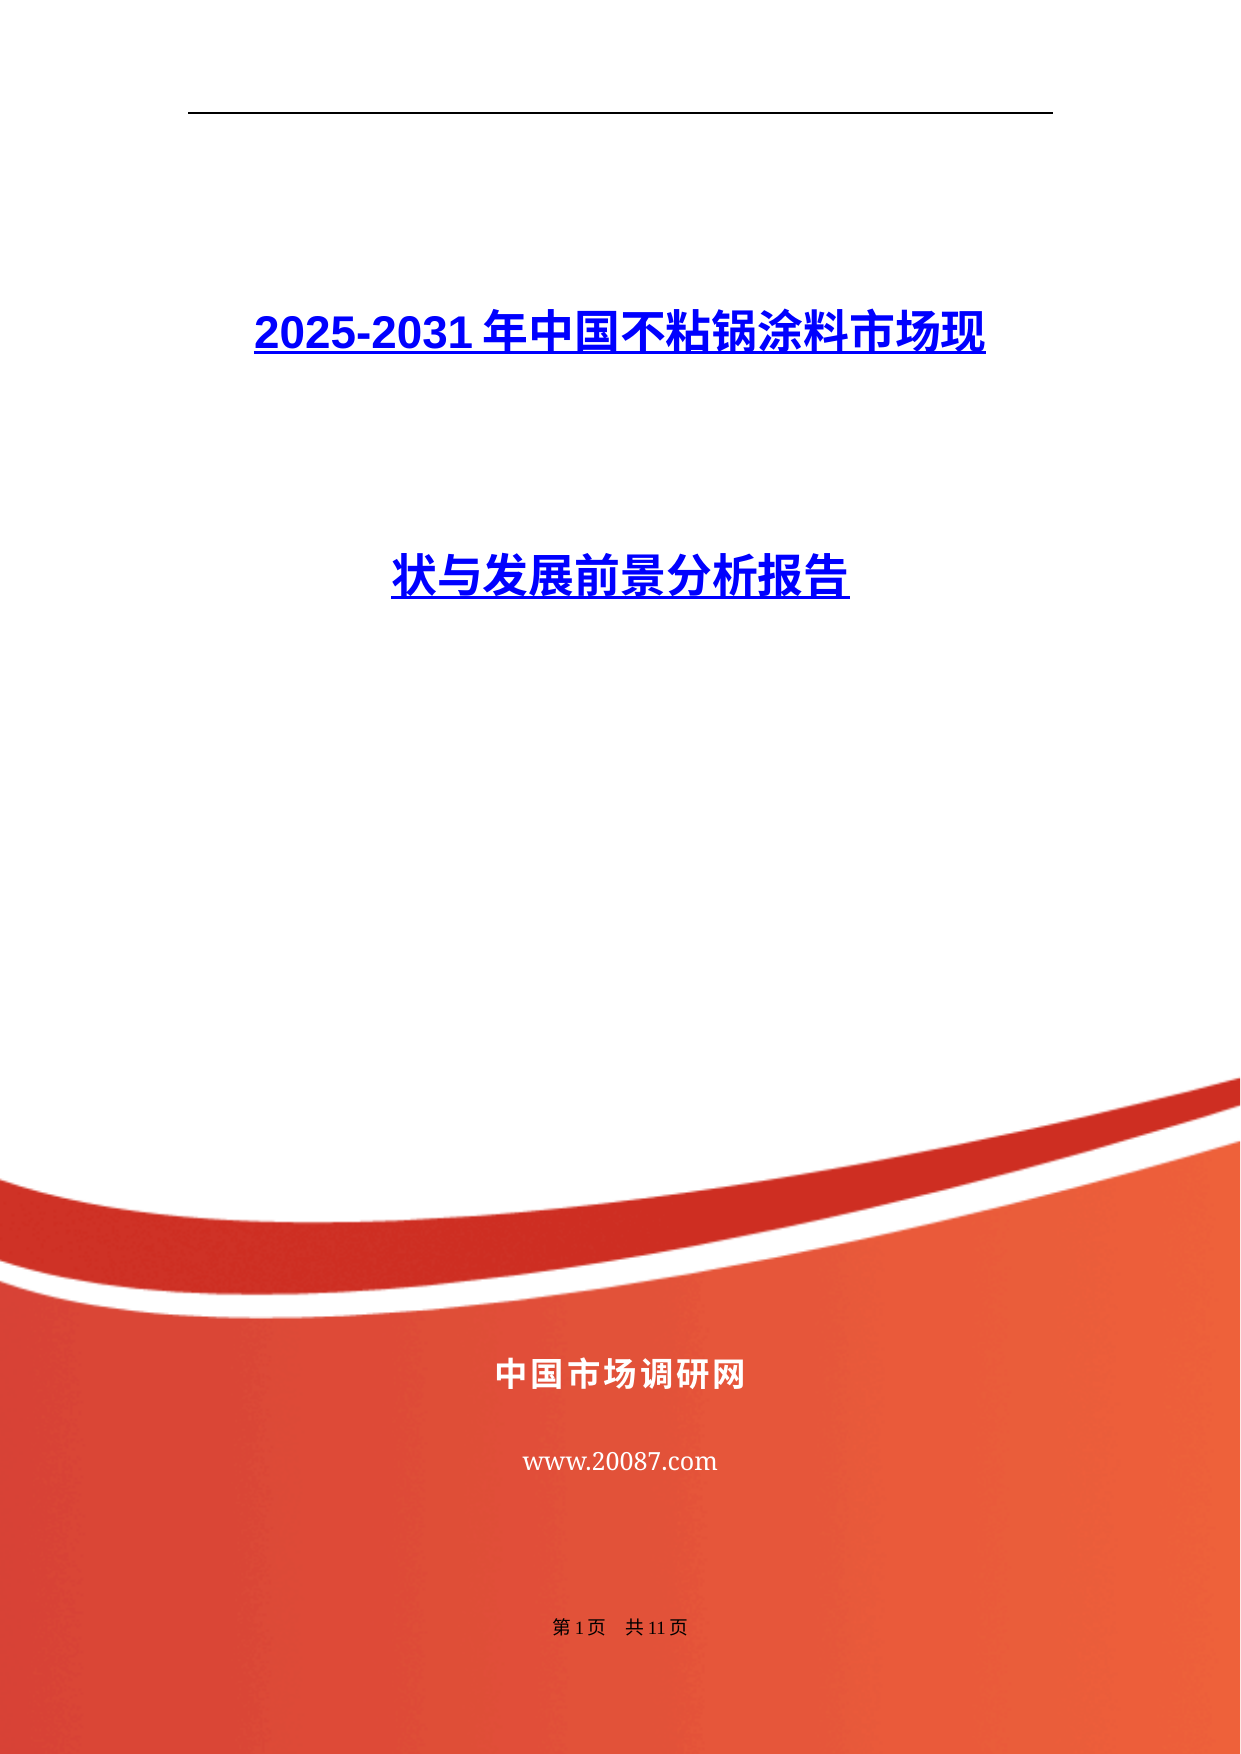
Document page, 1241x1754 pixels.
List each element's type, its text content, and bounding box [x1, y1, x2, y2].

text www.20087.com [187, 1428, 1053, 1493]
subtitle 中国市场调研网 [187, 1339, 1053, 1404]
picture [0, 1006, 1241, 1754]
table_header 2025-2031年中国不粘锅涂料市场现状与发展前景分析报告 [188, 207, 1053, 773]
